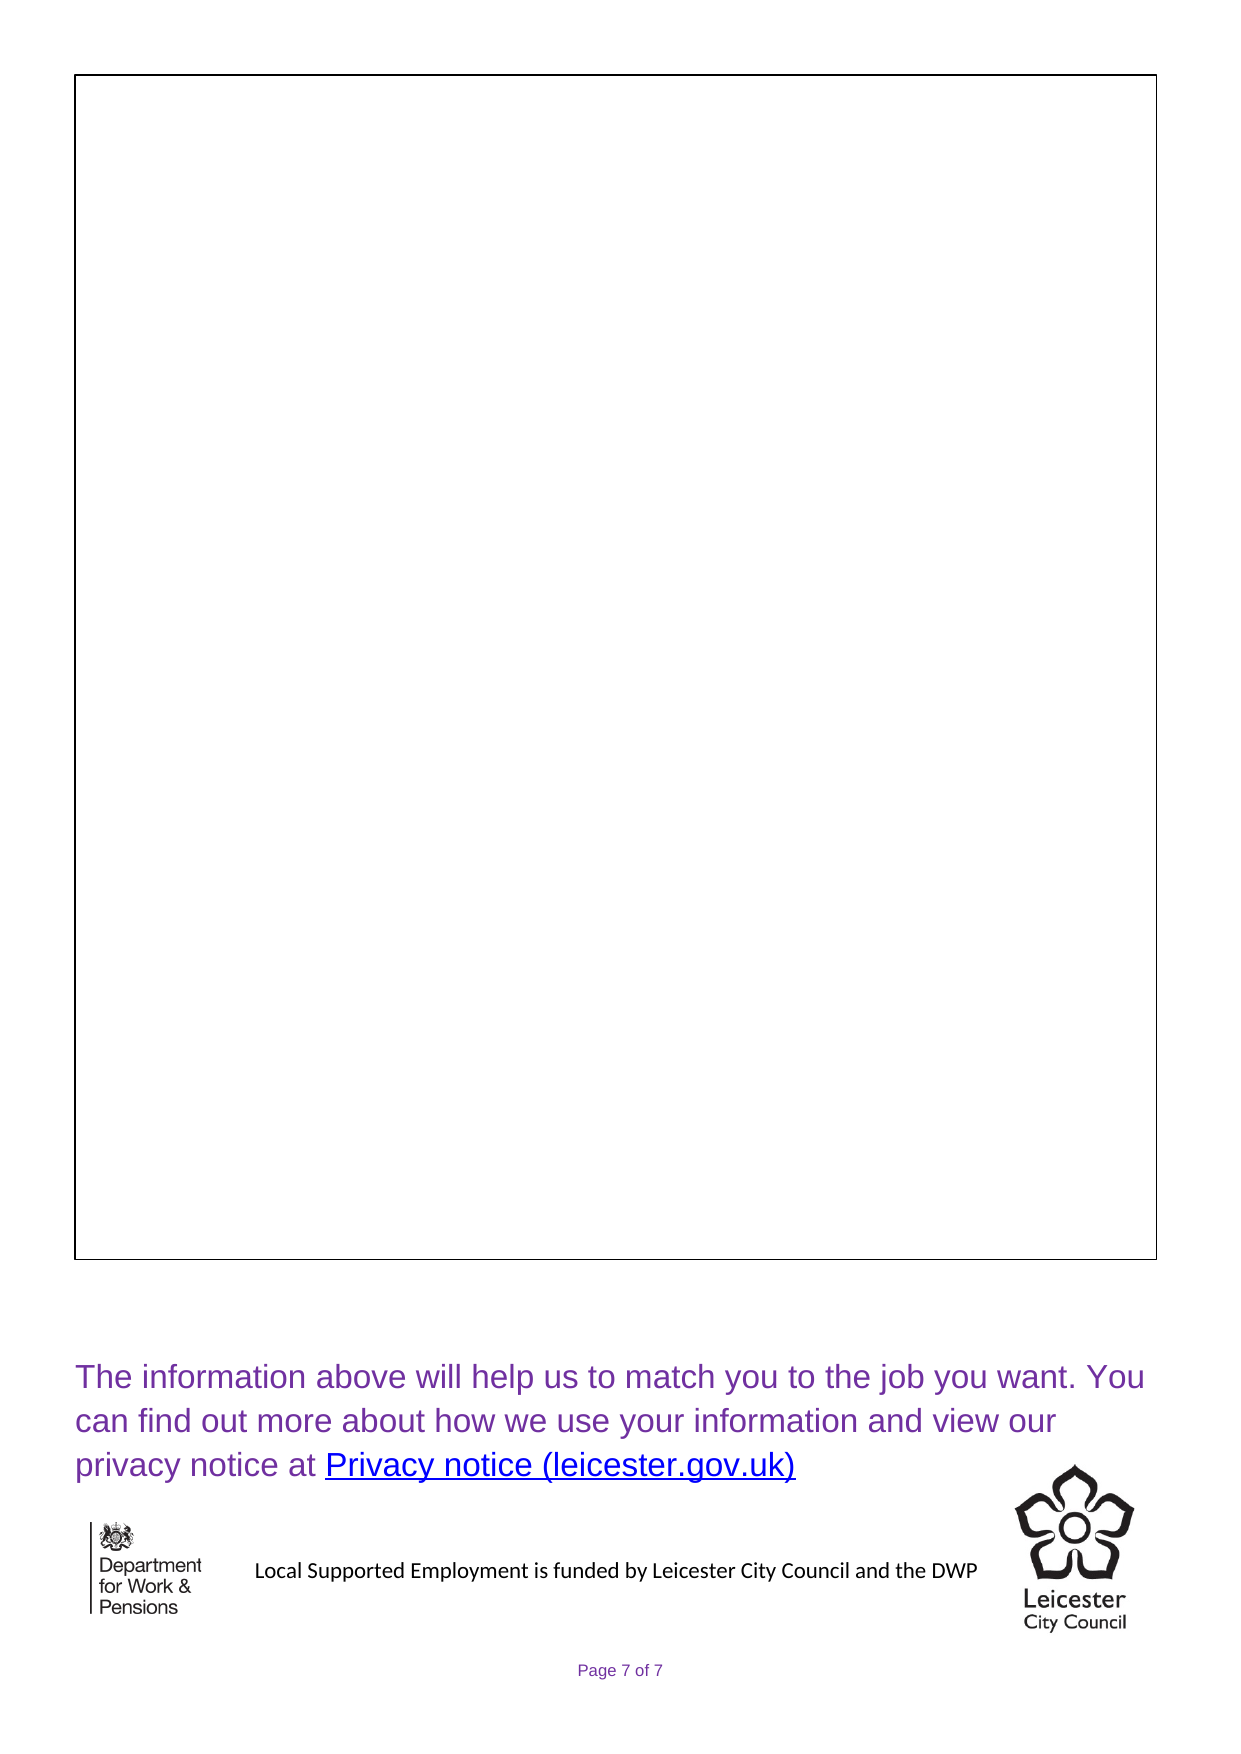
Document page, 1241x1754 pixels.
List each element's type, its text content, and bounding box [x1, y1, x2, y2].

text The information above will help us to match you to the job you want. You can find out more about how we use your information and view our privacy notice at Privacy notice (leicester.gov.uk) [75, 1352, 1165, 1483]
picture [1014, 1464, 1135, 1644]
picture [90, 1522, 202, 1614]
